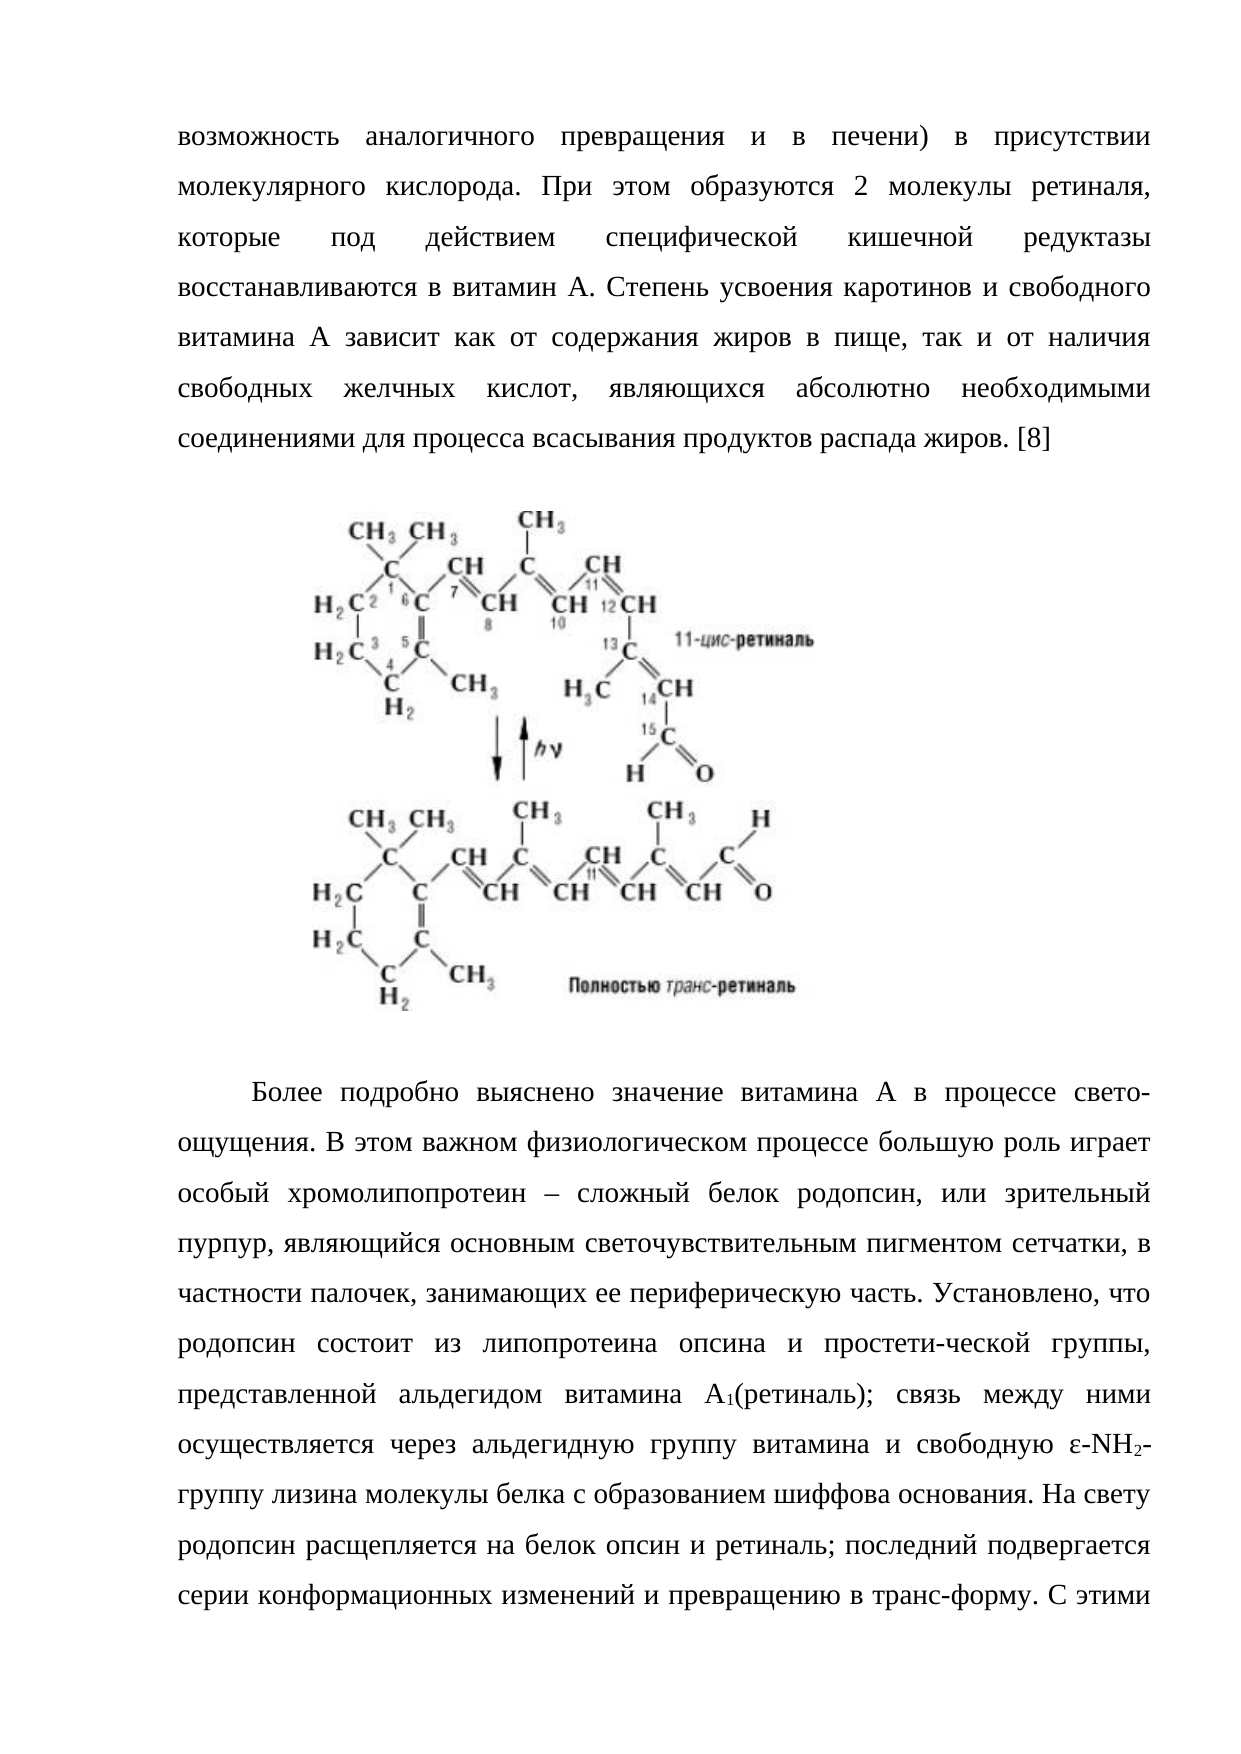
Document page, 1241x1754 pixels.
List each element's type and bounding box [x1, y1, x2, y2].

text [177, 118, 1152, 453]
text [177, 1074, 1152, 1611]
picture [312, 511, 815, 1011]
